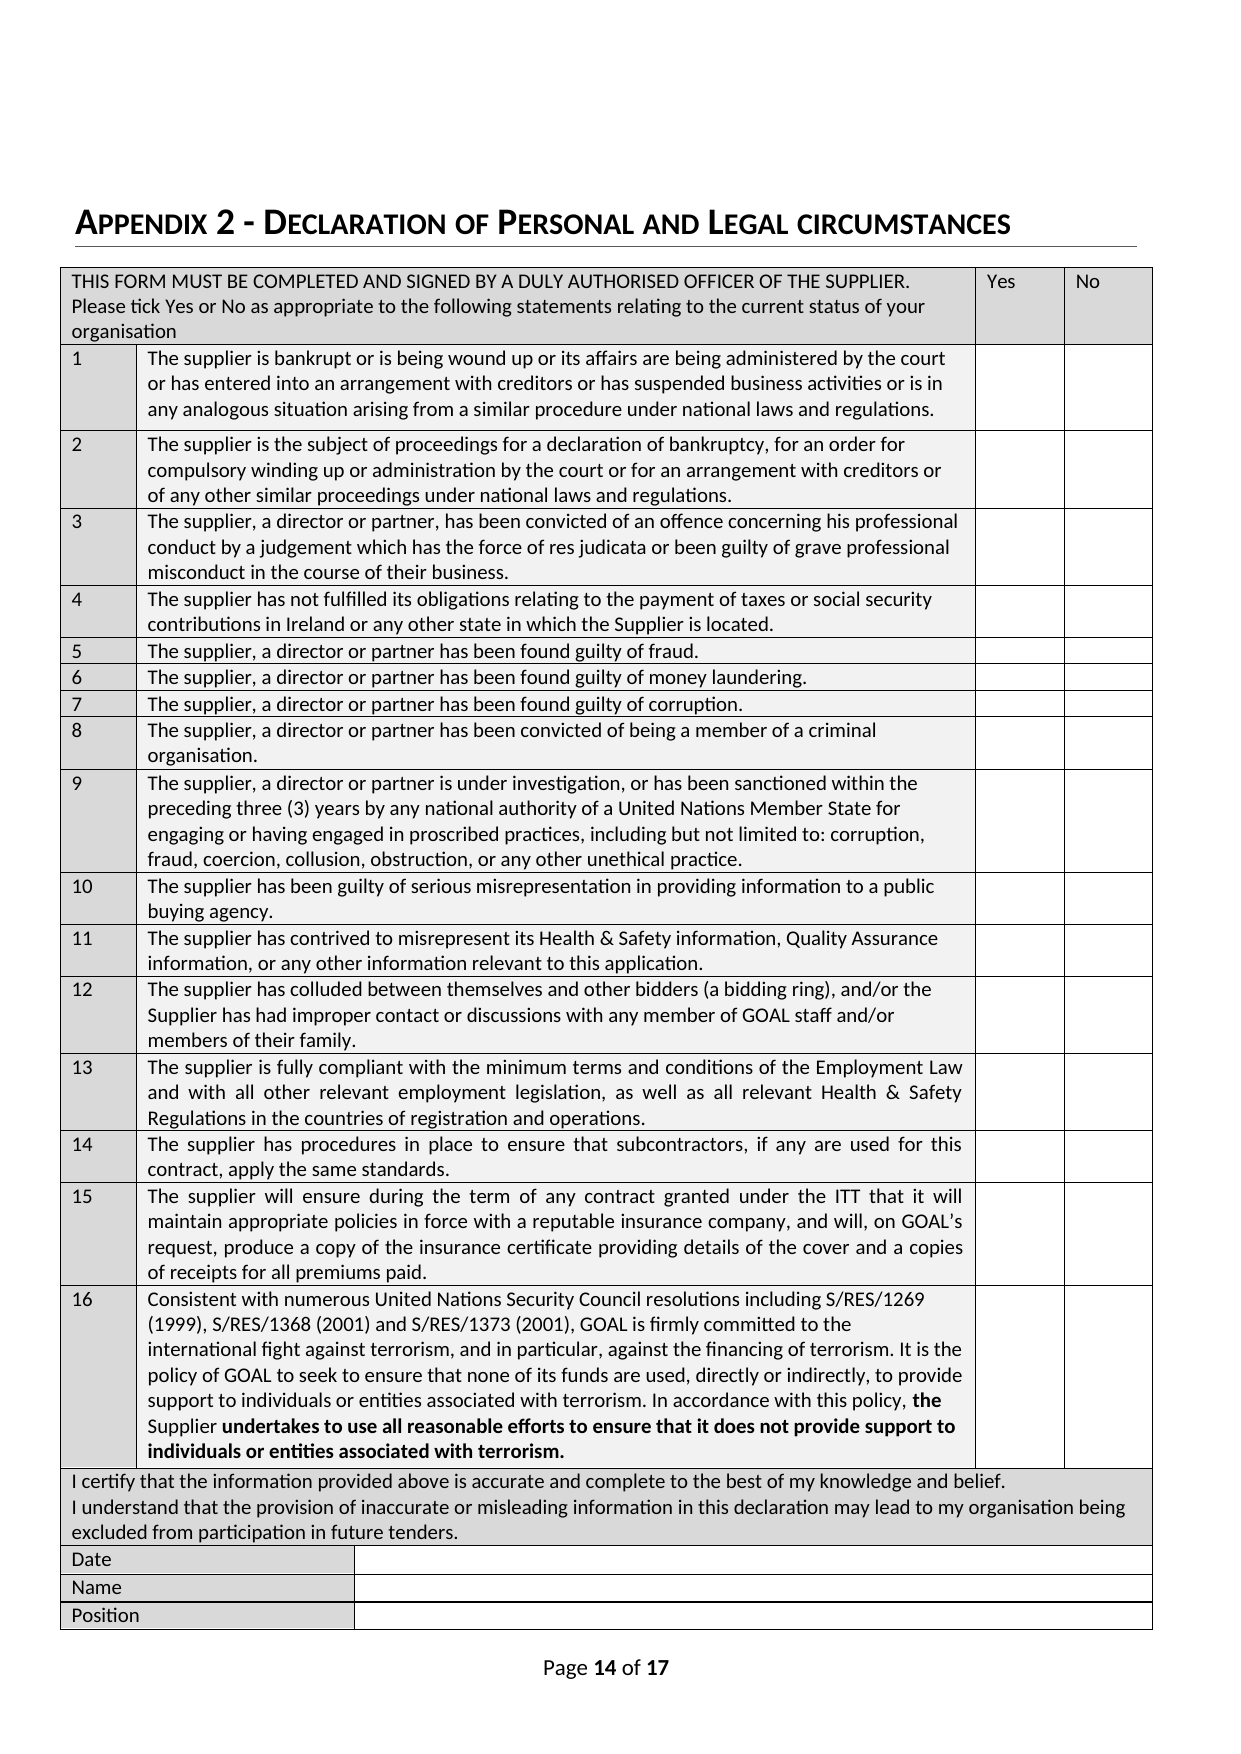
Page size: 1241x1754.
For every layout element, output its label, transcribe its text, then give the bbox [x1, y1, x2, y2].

table_cell [976, 431, 1064, 508]
table_cell [1065, 1286, 1152, 1467]
table_cell The supplier, a director or partner has been found guilty of money laundering. [137, 664, 975, 690]
table_cell [1065, 925, 1152, 976]
table_cell 7 [61, 691, 136, 716]
table_cell [976, 664, 1064, 690]
table_cell The supplier is the subject of proceedings for a declaration of bankruptcy, for an order for compulsory winding up or administration by the court or for an arrangement with creditors or of any other similar proceedings under national laws and regulations. [137, 431, 975, 508]
table_cell Name [61, 1575, 354, 1601]
table_cell 10 [61, 873, 136, 924]
table_cell [976, 770, 1064, 872]
table_cell [976, 977, 1064, 1053]
table_cell [1065, 717, 1152, 769]
table_cell 8 [61, 717, 136, 769]
table_cell 11 [61, 925, 136, 976]
table_cell The supplier, a director or partner has been found guilty of corruption. [137, 691, 975, 716]
table_cell 14 [61, 1131, 136, 1182]
table_cell [355, 1546, 1152, 1573]
table_cell 12 [61, 977, 136, 1053]
table_cell I certify that the information provided above is accurate and complete to the best of my knowledge and belief. I understand that the provision of inaccurate or misleading information in this declaration may lead to my organisation being excluded from participation in future tenders. [61, 1469, 1152, 1545]
table_cell [976, 1131, 1064, 1182]
table_cell The supplier is bankrupt or is being wound up or its affairs are being administered by the court or has entered into an arrangement with creditors or has suspended business activities or is in any analogous situation arising from a similar procedure under national laws and regulations. [137, 345, 975, 430]
table_cell [1065, 1054, 1152, 1130]
table_cell The supplier, a director or partner has been convicted of being a member of a criminal organisation. [137, 717, 975, 769]
table_cell [1065, 691, 1152, 716]
table_cell 15 [61, 1183, 136, 1285]
subtitle Appendix 2 - Declaration of Personal and Legal circumstances [75, 198, 1137, 246]
table_cell [355, 1575, 1152, 1601]
table_cell 1 [61, 345, 136, 430]
table_cell 9 [61, 770, 136, 872]
table_cell [355, 1603, 1152, 1628]
table_cell 16 [61, 1286, 136, 1467]
table_cell [1065, 1183, 1152, 1285]
table_cell 5 [61, 638, 136, 663]
table_cell [976, 638, 1064, 663]
table_cell [976, 345, 1064, 430]
table_cell The supplier, a director or partner, has been convicted of an offence concerning his professional conduct by a judgement which has the force of res judicata or been guilty of grave professional misconduct in the course of their business. [137, 509, 975, 585]
table_cell [1065, 345, 1152, 430]
table_cell The supplier has colluded between themselves and other bidders (a bidding ring), and/or the Supplier has had improper contact or discussions with any member of GOAL staff and/or members of their family. [137, 977, 975, 1053]
table_cell [976, 717, 1064, 769]
table_cell The supplier has contrived to misrepresent its Health & Safety information, Quality Assurance information, or any other information relevant to this application. [137, 925, 975, 976]
table_cell [1065, 770, 1152, 872]
table_cell [976, 1286, 1064, 1467]
table_cell Position [61, 1603, 354, 1628]
table_cell 6 [61, 664, 136, 690]
table_cell The supplier will ensure during the term of any contract granted under the ITT that it will maintain appropriate policies in force with a reputable insurance company, and will, on GOAL’s request, produce a copy of the insurance certificate providing details of the cover and a copies of receipts for all premiums paid. [137, 1183, 975, 1285]
table_cell [976, 691, 1064, 716]
table_header No [1065, 268, 1152, 344]
table_cell Date [61, 1546, 354, 1573]
table_cell [1065, 664, 1152, 690]
table_header Yes [976, 268, 1064, 344]
table_cell The supplier has been guilty of serious misrepresentation in providing information to a public buying agency. [137, 873, 975, 924]
table_cell [976, 925, 1064, 976]
table_cell The supplier, a director or partner has been found guilty of fraud. [137, 638, 975, 663]
table_cell [1065, 431, 1152, 508]
table_cell The supplier has not fulfilled its obligations relating to the payment of taxes or social security contributions in Ireland or any other state in which the Supplier is located. [137, 586, 975, 637]
table_cell 2 [61, 431, 136, 508]
table_cell Consistent with numerous United Nations Security Council resolutions including S/RES/1269 (1999), S/RES/1368 (2001) and S/RES/1373 (2001), GOAL is firmly committed to the international fight against terrorism, and in particular, against the financing of terrorism. It is the policy of GOAL to seek to ensure that none of its funds are used, directly or indirectly, to provide support to individuals or entities associated with terrorism. In accordance with this policy, the Supplier undertakes to use all reasonable efforts to ensure that it does not provide support to individuals or entities associated with terrorism. [137, 1286, 975, 1467]
table_cell [1065, 1131, 1152, 1182]
table_header THIS FORM MUST BE COMPLETED AND SIGNED BY A DULY AUTHORISED OFFICER OF THE SUPPLIER. Please tick Yes or No as appropriate to the following statements relating to the current status of your organisation [61, 268, 975, 344]
table_cell [1065, 977, 1152, 1053]
table_cell [1065, 509, 1152, 585]
table_cell [1065, 638, 1152, 663]
table_cell [1065, 873, 1152, 924]
table_cell The supplier, a director or partner is under investigation, or has been sanctioned within the preceding three (3) years by any national authority of a United Nations Member State for engaging or having engaged in proscribed practices, including but not limited to: corruption, fraud, coercion, collusion, obstruction, or any other unethical practice. [137, 770, 975, 872]
table_cell [976, 1183, 1064, 1285]
table_cell [1065, 586, 1152, 637]
table_cell The supplier is fully compliant with the minimum terms and conditions of the Employment Law and with all other relevant employment legislation, as well as all relevant Health & Safety Regulations in the countries of registration and operations. [137, 1054, 975, 1130]
table_cell 4 [61, 586, 136, 637]
table_cell [976, 586, 1064, 637]
table_cell 3 [61, 509, 136, 585]
table_cell [976, 509, 1064, 585]
table_cell [976, 1054, 1064, 1130]
table_cell 13 [61, 1054, 136, 1130]
table_cell The supplier has procedures in place to ensure that subcontractors, if any are used for this contract, apply the same standards. [137, 1131, 975, 1182]
table_cell [976, 873, 1064, 924]
